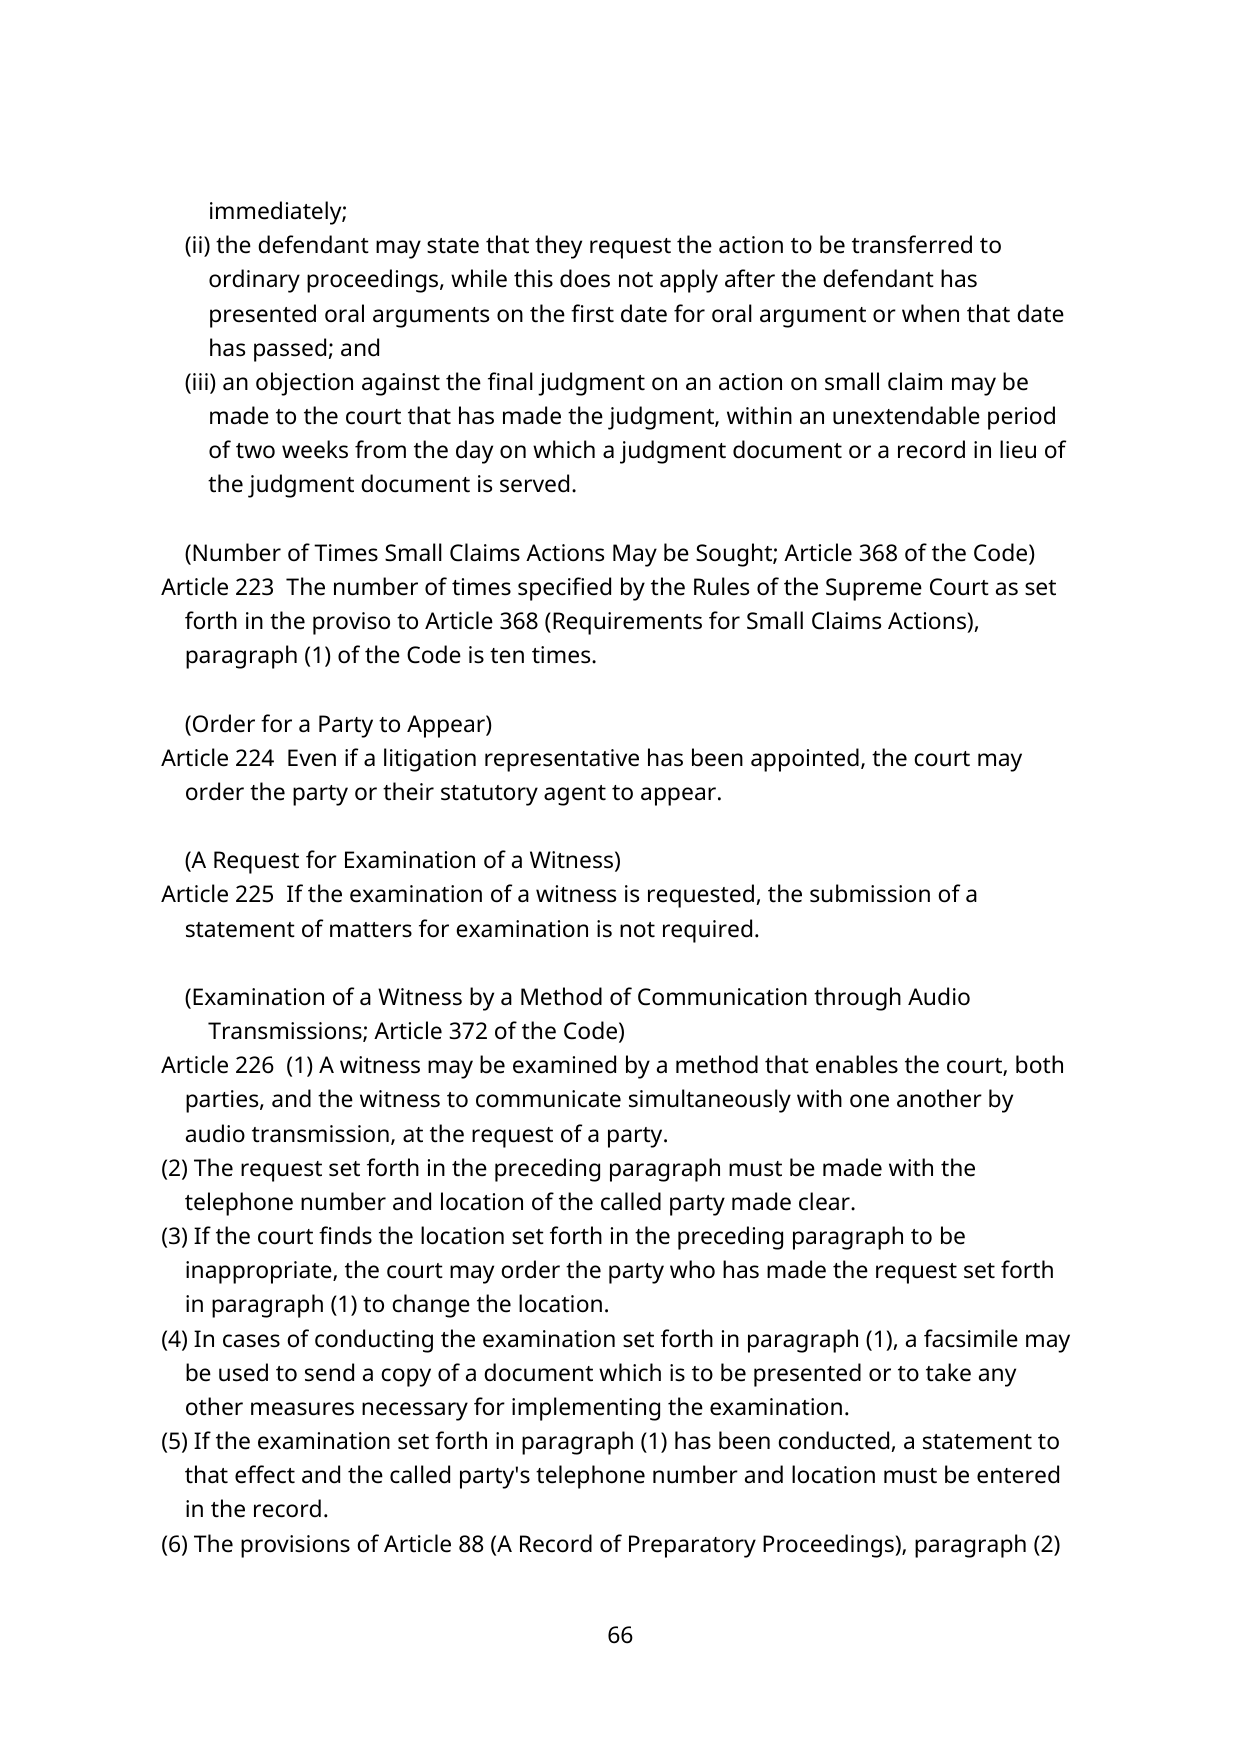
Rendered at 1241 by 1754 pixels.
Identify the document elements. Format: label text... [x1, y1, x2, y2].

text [184, 194, 1079, 228]
text Article 226 (1) A witness may be examined by a method that enables the court, both parties, and the witness to communicate simultaneously with one another by audio transmission, at the request of a party. [161, 1048, 1079, 1150]
text Article 225 If the examination of a witness is requested, the submission of a statement of matters for examination is not required. [161, 877, 1079, 945]
text (2) The request set forth in the preceding paragraph must be made with the telephone number and location of the called party made clear. [161, 1150, 1079, 1219]
text (ii) the defendant may state that they request the action to be transferred to ordinary proceedings, while this does not apply after the defendant has presented oral arguments on the first date for oral argument or when that date has passed; and [184, 228, 1079, 364]
text (4) In cases of conducting the examination set forth in paragraph (1), a facsimile may be used to send a copy of a document which is to be presented or to take any other measures necessary for implementing the examination. [161, 1321, 1079, 1424]
text Article 224 Even if a litigation representative has been appointed, the court may order the party or their statutory agent to appear. [161, 740, 1079, 809]
text Article 223 The number of times specified by the Rules of the Supreme Court as set forth in the proviso to Article 368 (Requirements for Small Claims Actions), paragraph (1) of the Code is ten times. [161, 569, 1079, 672]
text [161, 1526, 1079, 1560]
text (Examination of a Witness by a Method of Communication through Audio Transmissions; Article 372 of the Code) [184, 979, 1079, 1048]
text (Number of Times Small Claims Actions May be Sought; Article 368 of the Code) [184, 535, 1079, 569]
text (3) If the court finds the location set forth in the preceding paragraph to be inappropriate, the court may order the party who has made the request set forth in paragraph (1) to change the location. [161, 1219, 1079, 1321]
text (Order for a Party to Appear) [184, 706, 1079, 740]
text (iii) an objection against the final judgment on an action on small claim may be made to the court that has made the judgment, within an unextendable period of two weeks from the day on which a judgment document or a record in lieu of the judgment document is served. [184, 364, 1079, 501]
text (5) If the examination set forth in paragraph (1) has been conducted, a statement to that effect and the called party's telephone number and location must be entered in the record. [161, 1424, 1079, 1526]
text (A Request for Examination of a Witness) [184, 843, 1079, 877]
